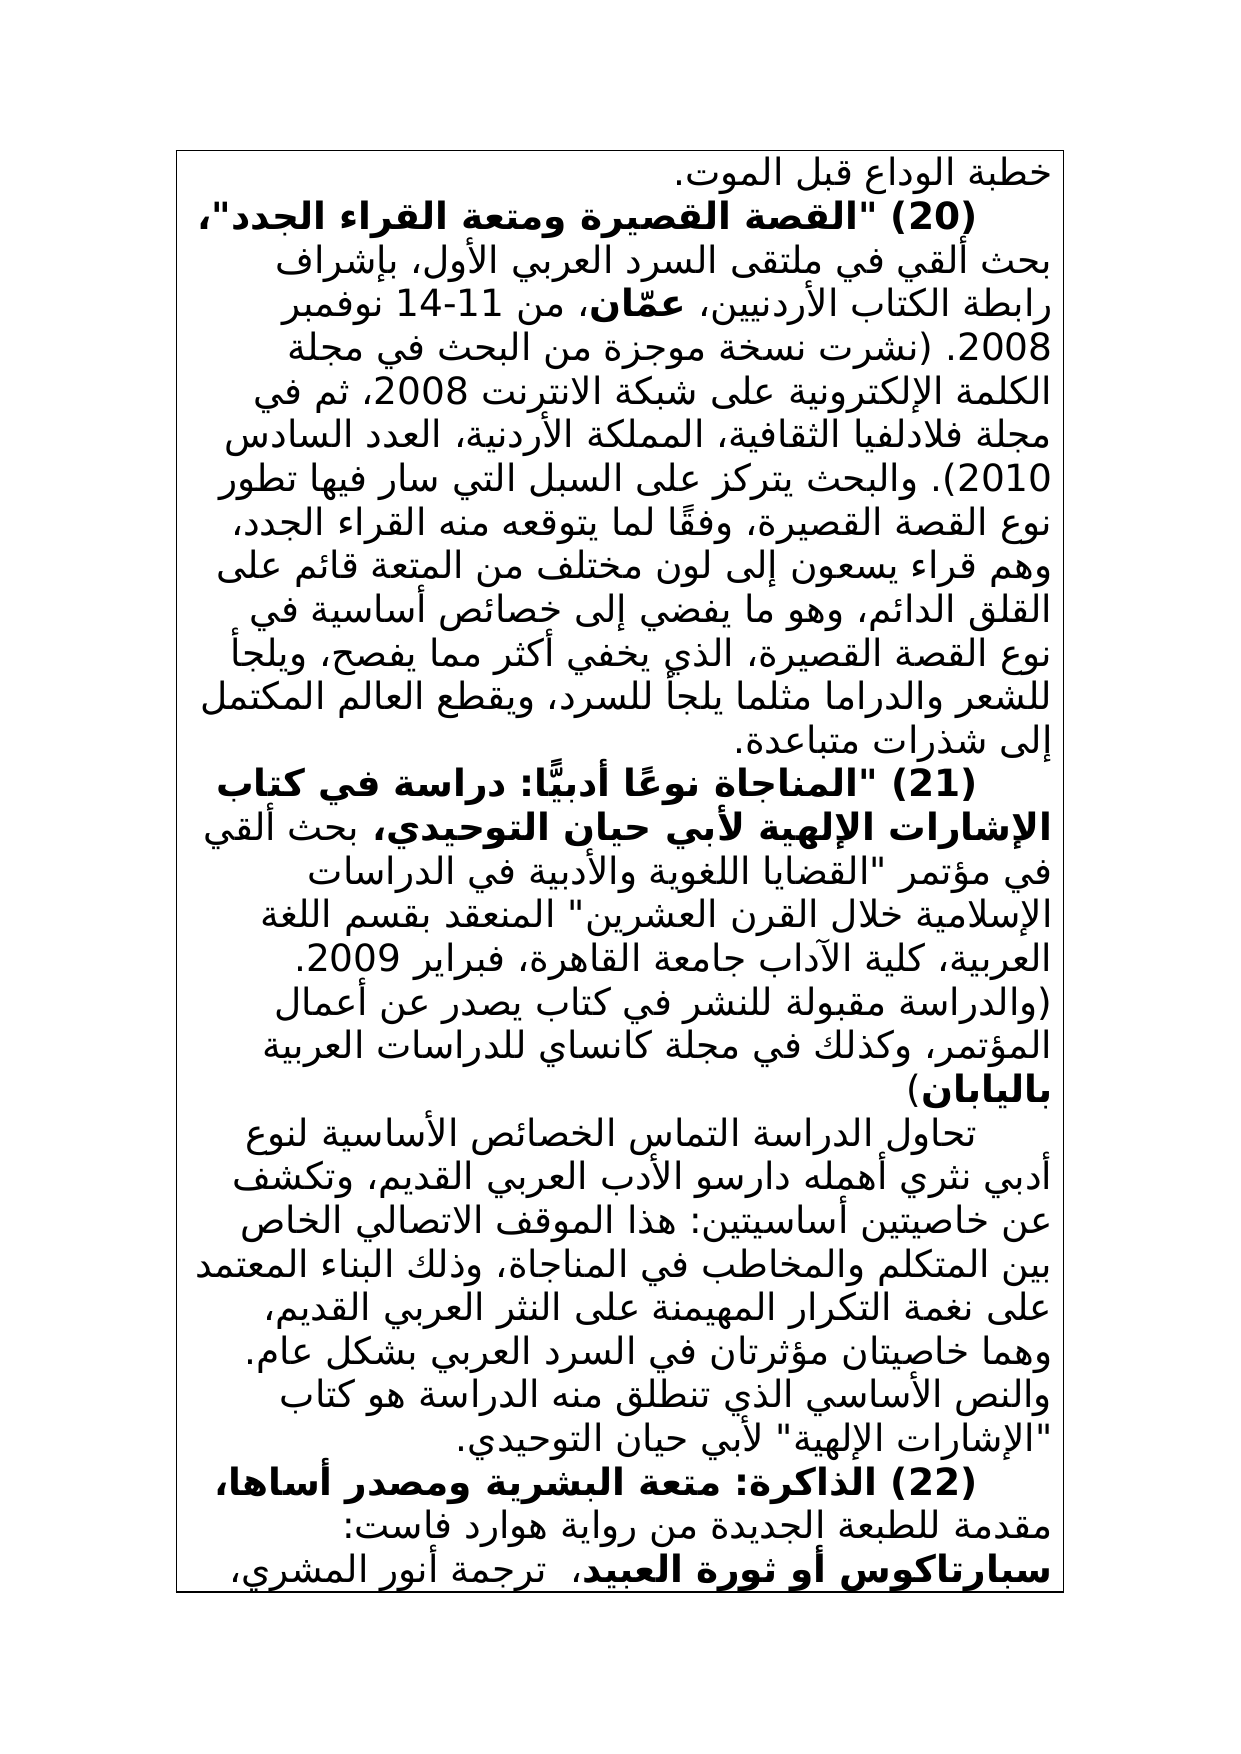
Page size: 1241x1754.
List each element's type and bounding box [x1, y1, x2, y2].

table_cell [177, 151, 1063, 1591]
